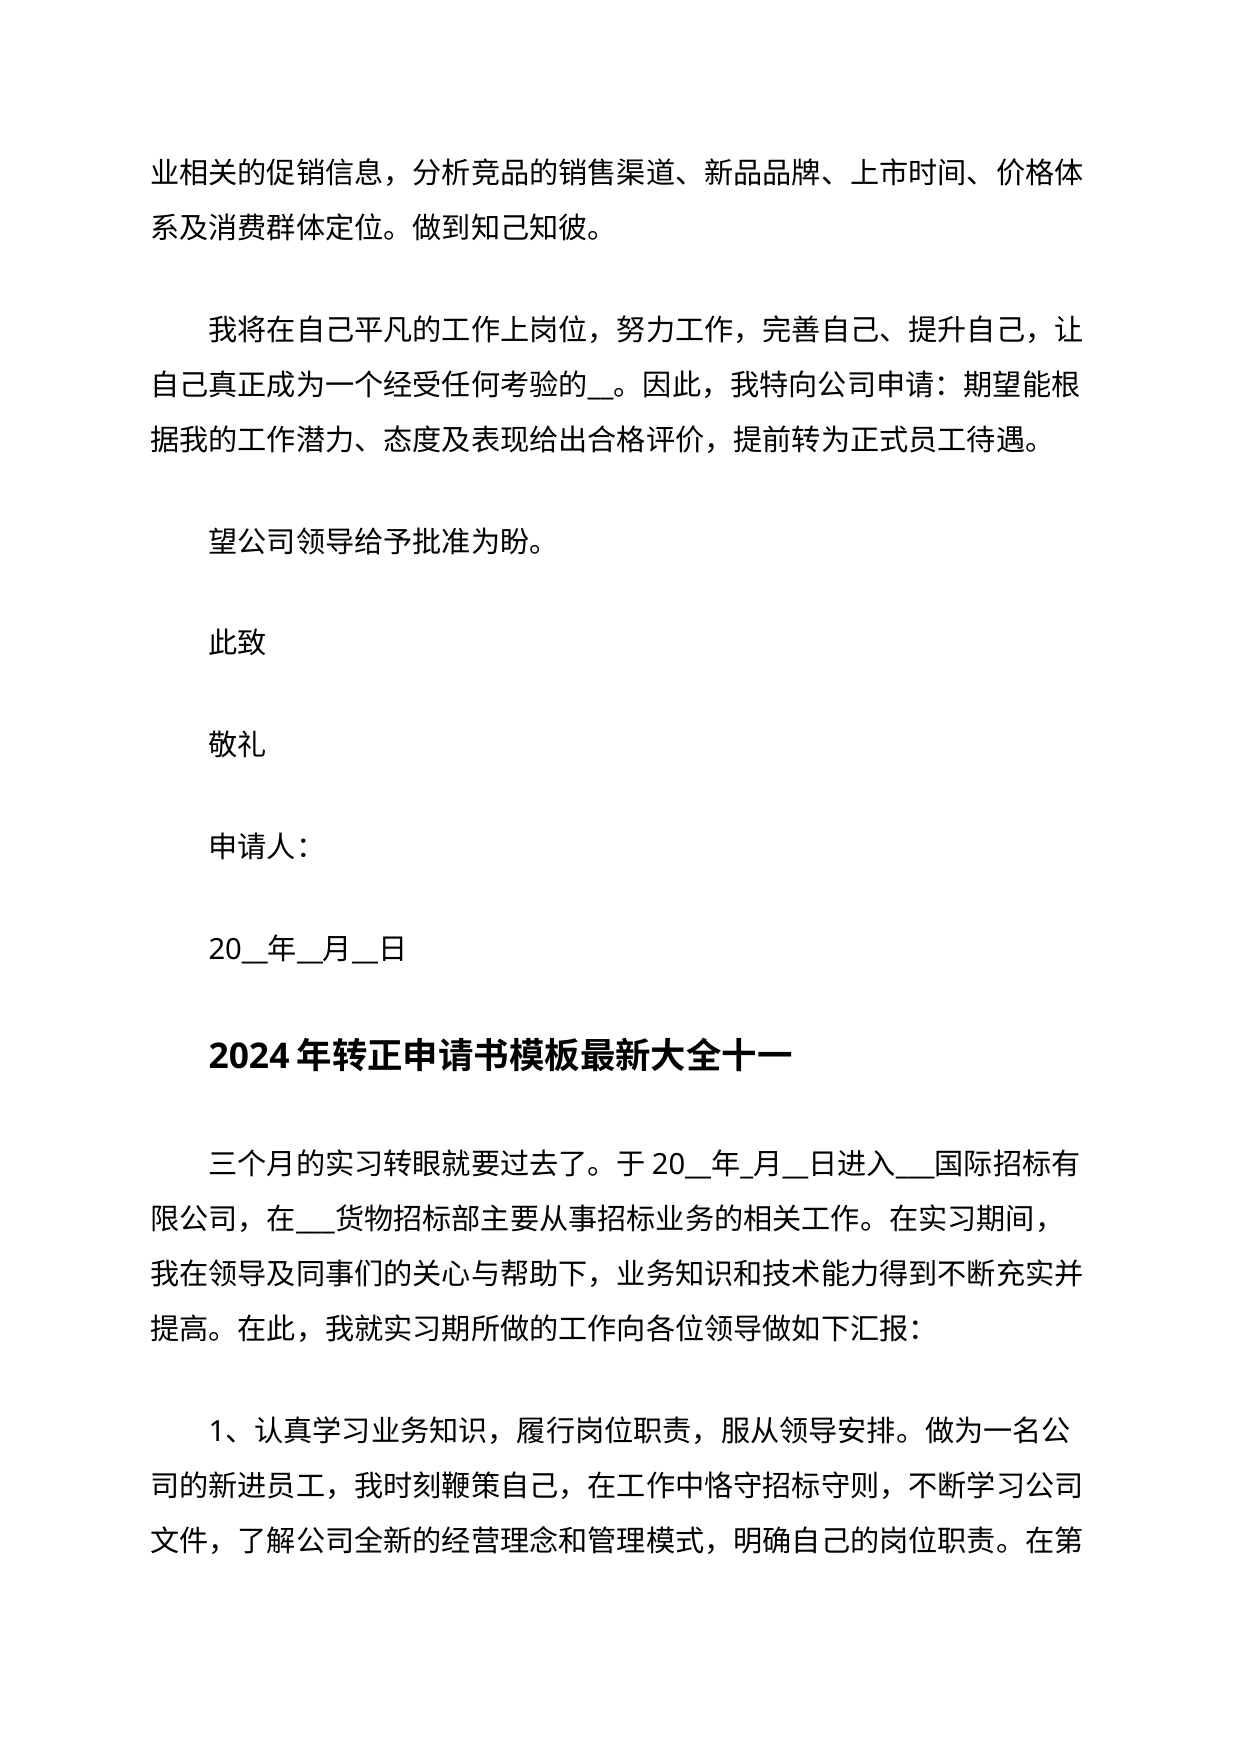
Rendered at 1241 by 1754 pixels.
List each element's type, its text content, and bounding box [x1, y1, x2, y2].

text 我将在自己平凡的工作上岗位，努力工作，完善自己、提升自己，让自己真正成为一个经受任何考验的__。因此，我特向公司申请：期望能根据我的工作潜力、态度及表现给出合格评价，提前转为正式员工待遇。 [150, 307, 1090, 459]
text 此致 [150, 620, 1090, 662]
text 2024年转正申请书模板最新大全十一 [150, 1027, 1090, 1079]
text 敬礼 [150, 722, 1090, 764]
text 三个月的实习转眼就要过去了。于20__年_月__日进入___国际招标有限公司，在___货物招标部主要从事招标业务的相关工作。在实习期间，我在领导及同事们的关心与帮助下，业务知识和技术能力得到不断充实并提高。在此，我就实习期所做的工作向各位领导做如下汇报： [150, 1141, 1090, 1348]
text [150, 150, 1090, 247]
text 望公司领导给予批准为盼。 [150, 518, 1090, 561]
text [150, 1408, 1090, 1560]
text 20__年__月__日 [150, 925, 1090, 968]
text 申请人： [150, 824, 1090, 866]
